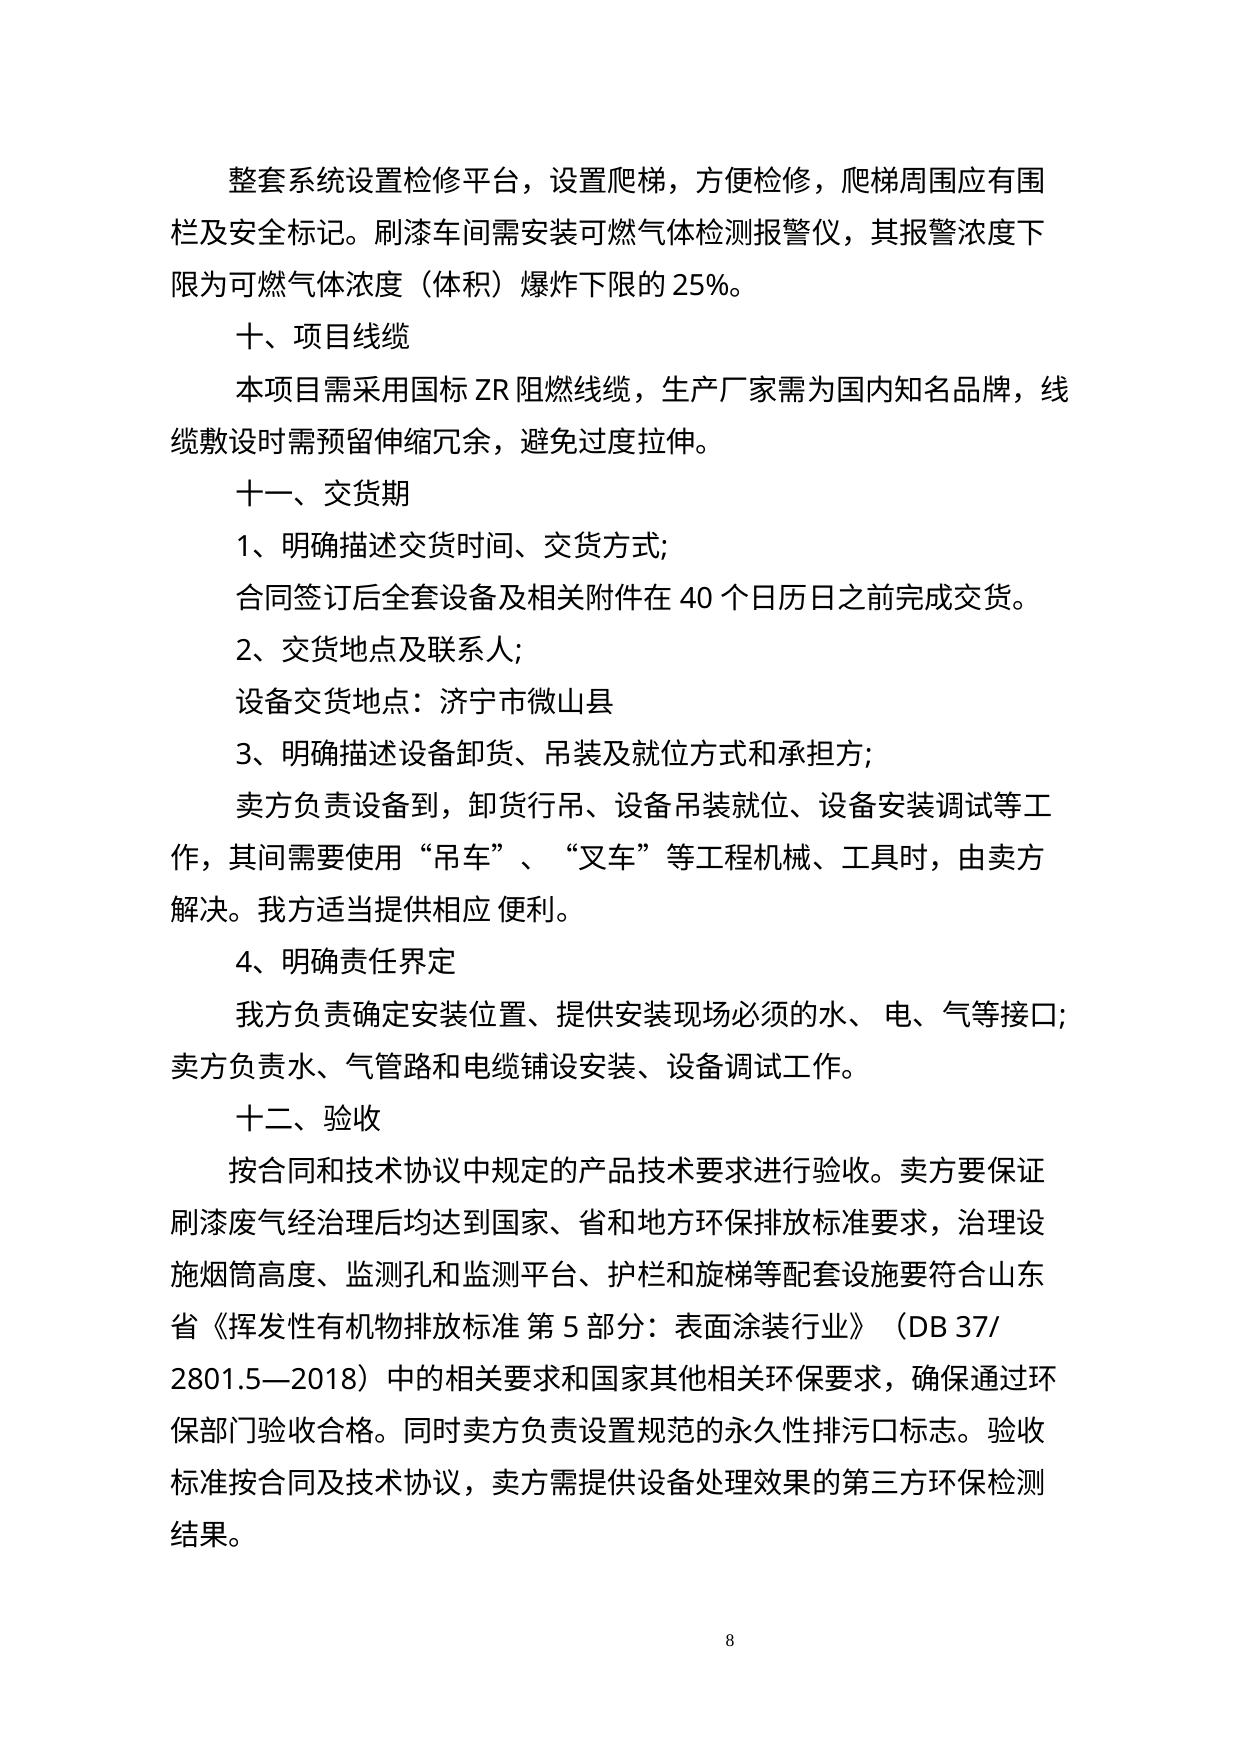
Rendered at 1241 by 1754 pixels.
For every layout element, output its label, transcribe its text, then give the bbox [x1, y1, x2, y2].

text 十、项目线缆 [170, 306, 1070, 358]
text 卖方负责设备到，卸货行吊、设备吊装就位、设备安装调试等工作，其间需要使用“吊车”、“叉车”等工程机械、工具时，由卖方解决。我方适当提供相应 便利。 [170, 775, 1070, 931]
text 我方负责确定安装位置、提供安装现场必须的水、 电、气等接口;卖方负责水、气管路和电缆铺设安装、设备调试工作。 [170, 983, 1070, 1087]
text 2、交货地点及联系人; [170, 619, 1070, 671]
text 1、明确描述交货时间、交货方式; [170, 514, 1070, 567]
text 按合同和技术协议中规定的产品技术要求进行验收。卖方要保证刷漆废气经治理后均达到国家、省和地方环保排放标准要求，治理设施烟筒高度、监测孔和监测平台、护栏和旋梯等配套设施要符合山东省《挥发性有机物排放标准 第 5 部分：表面涂装行业》（DB 37/ 2801.5—2018）中的相关要求和国家其他相关环保要求，确保通过环保部门验收合格。同时卖方负责设置规范的永久性排污口标志。验收标准按合同及技术协议，卖方需提供设备处理效果的第三方环保检测结果。 [170, 1139, 1070, 1556]
text 3、明确描述设备卸货、吊装及就位方式和承担方; [170, 723, 1070, 775]
text 十一、交货期 [170, 462, 1070, 514]
text 本项目需采用国标ZR阻燃线缆，生产厂家需为国内知名品牌，线缆敷设时需预留伸缩冗余，避免过度拉伸。 [170, 358, 1070, 462]
text 合同签订后全套设备及相关附件在 40 个日历日之前完成交货。 [170, 567, 1070, 619]
text 十二、验收 [170, 1087, 1070, 1139]
text 4、明确责任界定 [170, 931, 1070, 983]
text 设备交货地点：济宁市微山县 [170, 671, 1070, 723]
text 整套系统设置检修平台，设置爬梯，方便检修，爬梯周围应有围栏及安全标记。刷漆车间需安装可燃气体检测报警仪，其报警浓度下限为可燃气体浓度（体积）爆炸下限的25%。 [170, 150, 1070, 306]
